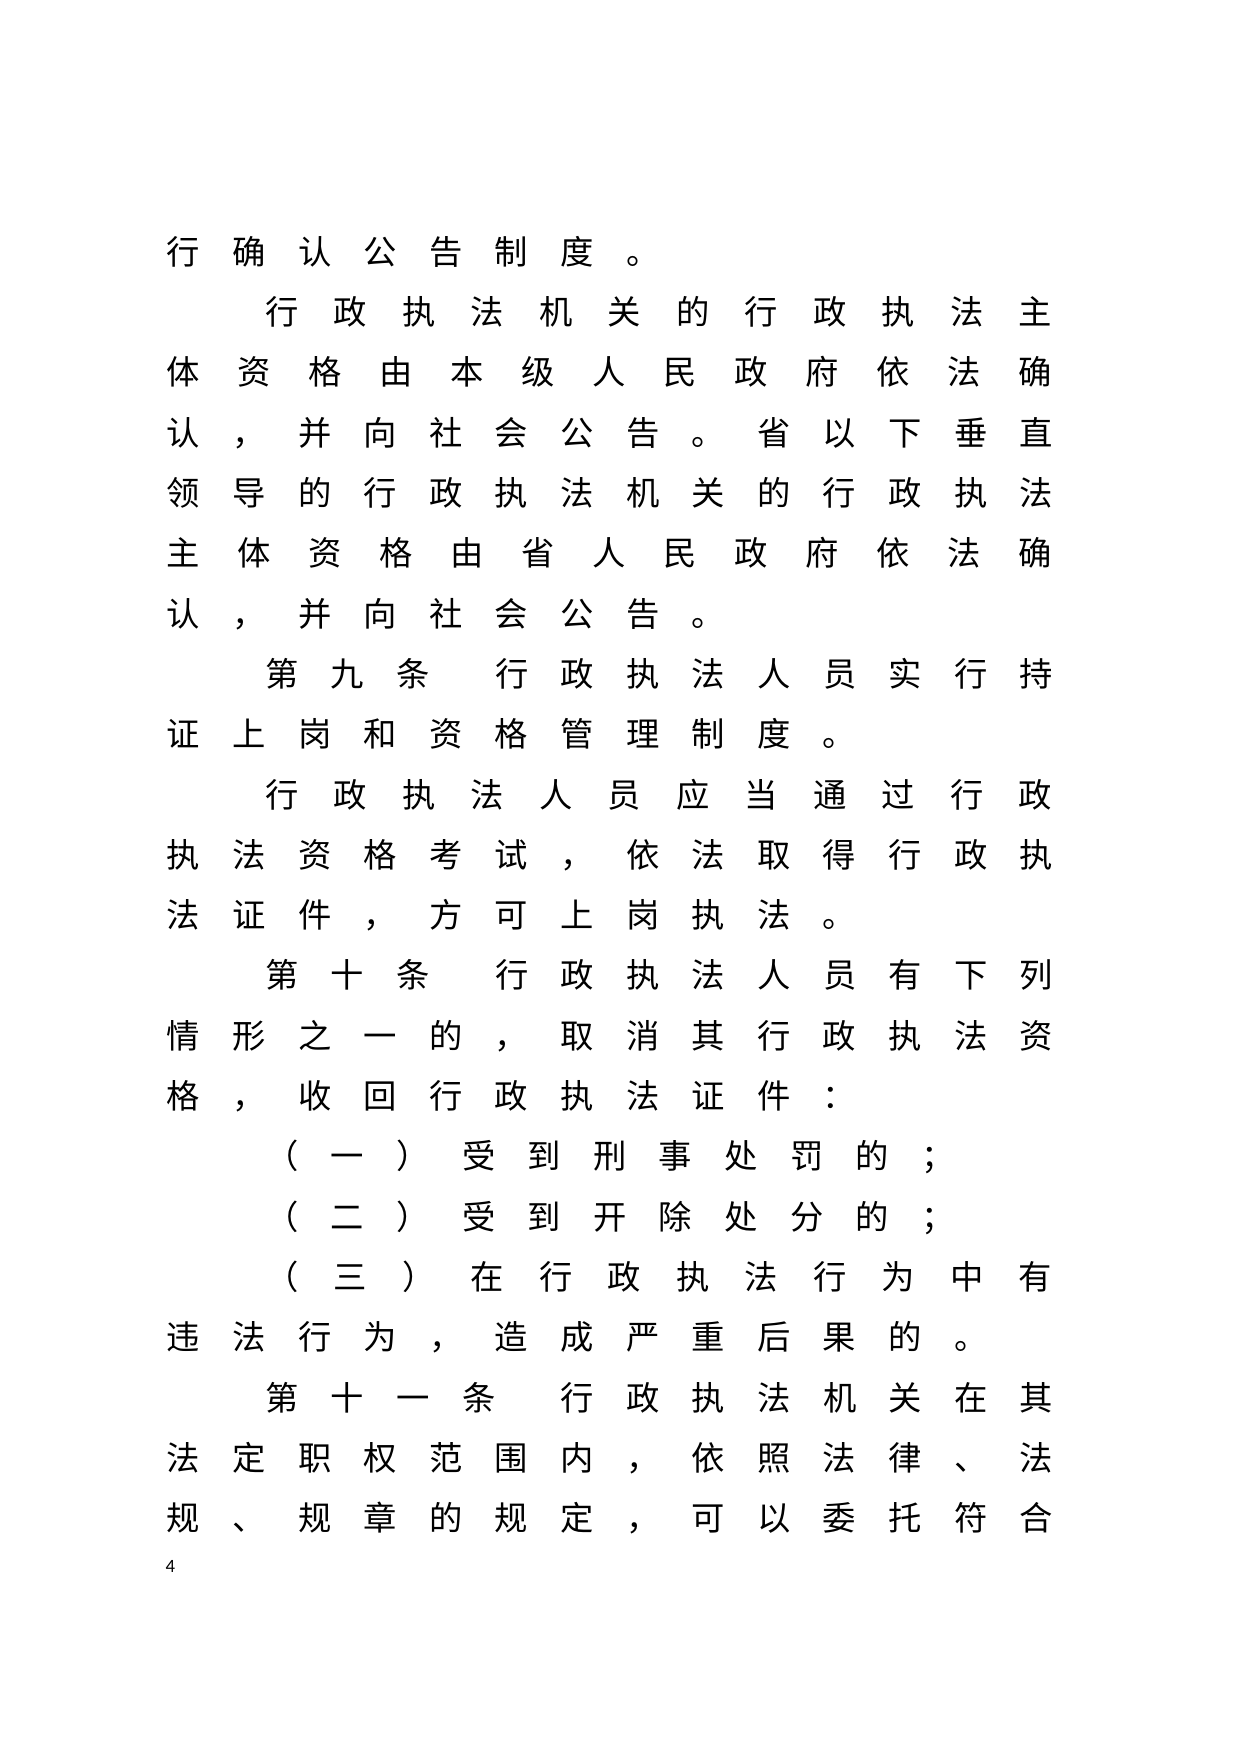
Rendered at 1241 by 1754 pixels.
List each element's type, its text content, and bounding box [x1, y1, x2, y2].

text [167, 1365, 1085, 1546]
text 行政执法机关的行政执法主体资格由本级人民政府依法确认，并向社会公告。省以下垂直领导的行政执法机关的行政执法主体资格由省人民政府依法确认，并向社会公告。 [167, 280, 1085, 642]
text （二）受到开除处分的； [167, 1184, 1085, 1245]
text 行政执法人员应当通过行政执法资格考试，依法取得行政执法证件，方可上岗执法。 [167, 762, 1085, 943]
text 第九条 行政执法人员实行持证上岗和资格管理制度。 [167, 642, 1085, 762]
text （三）在行政执法行为中有违法行为，造成严重后果的。 [167, 1245, 1085, 1365]
text （一）受到刑事处罚的； [167, 1124, 1085, 1184]
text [167, 219, 1085, 280]
text 第十条 行政执法人员有下列情形之一的，取消其行政执法资格，收回行政执法证件： [167, 943, 1085, 1124]
